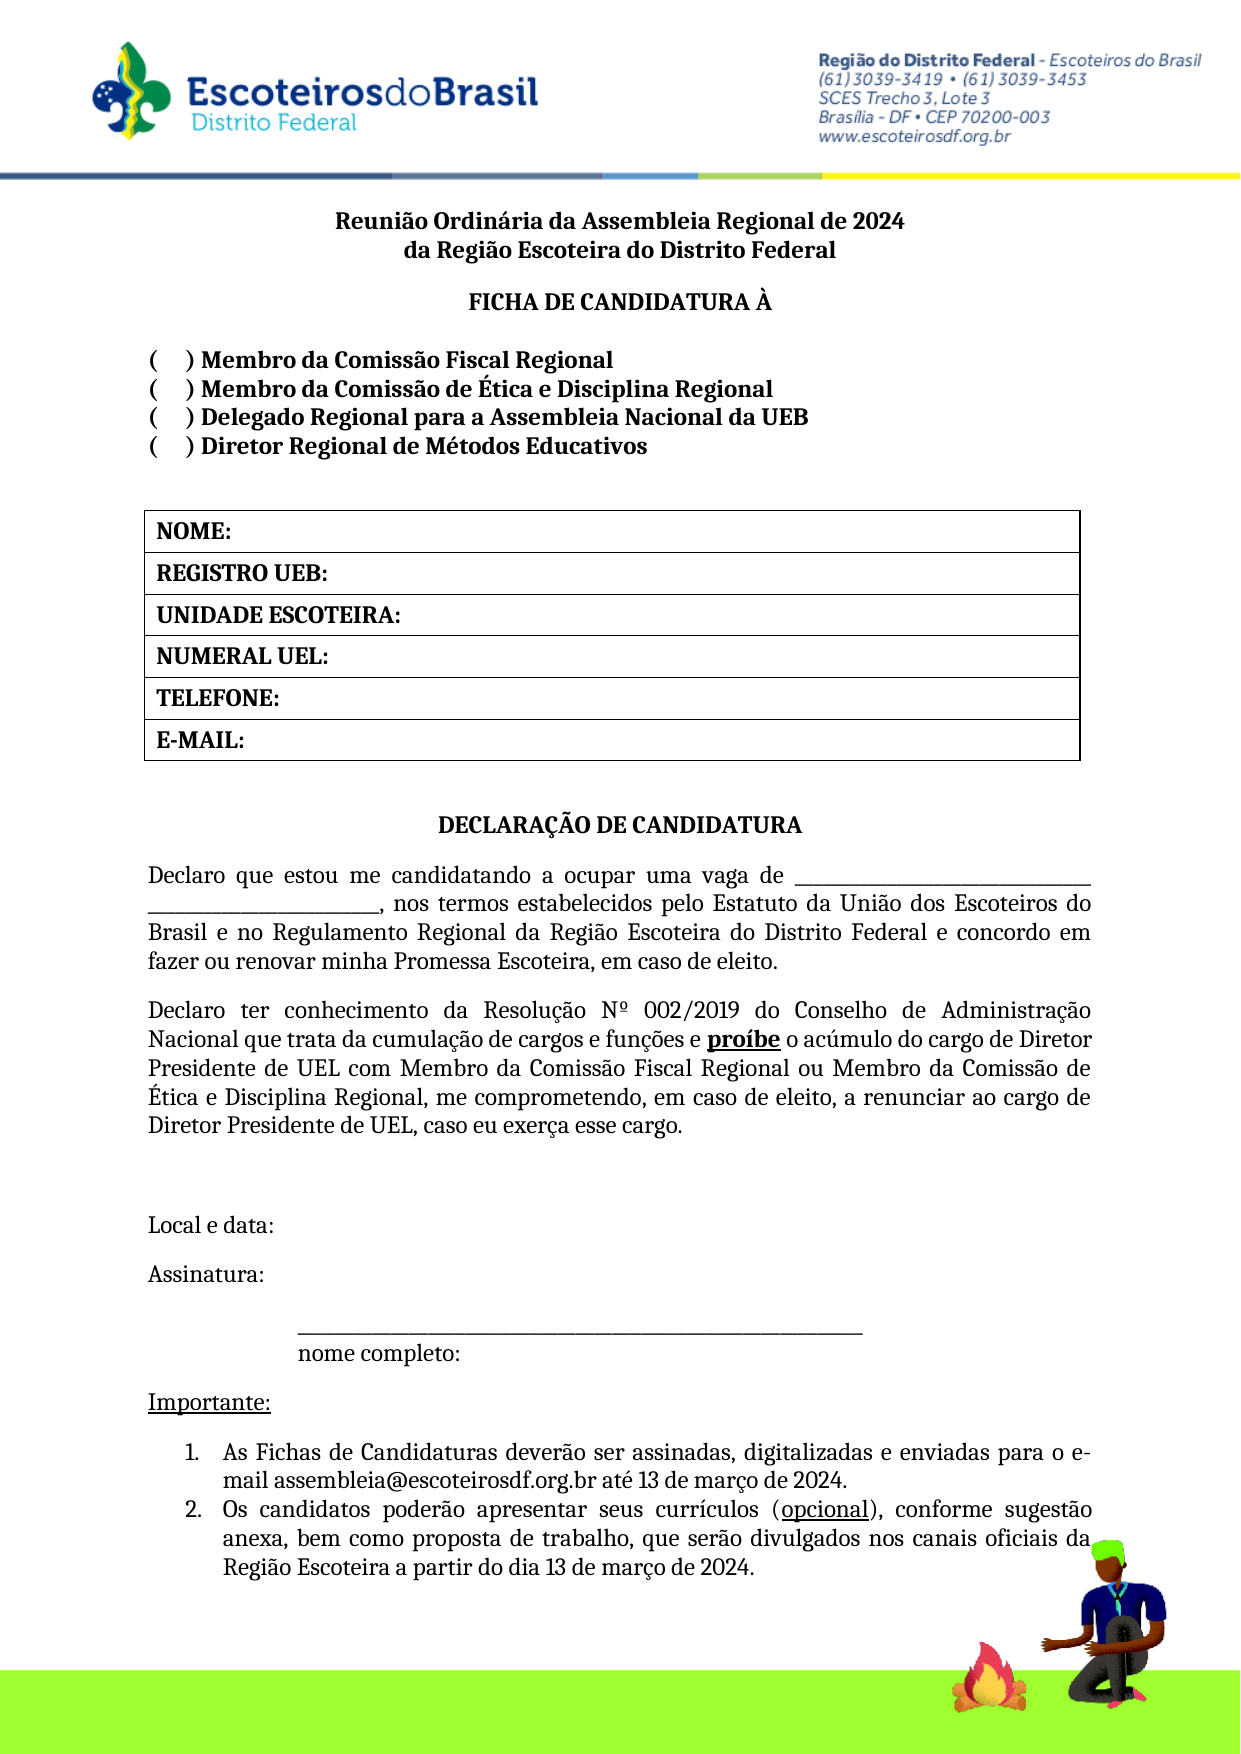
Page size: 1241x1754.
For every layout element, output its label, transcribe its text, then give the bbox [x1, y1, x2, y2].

table_cell [455, 595, 1079, 635]
text FICHA DE CANDIDATURA À [148, 288, 1092, 317]
picture [0, 41, 1241, 180]
table_cell [368, 678, 1079, 719]
table_header [368, 511, 1079, 552]
list As Fichas de Candidaturas deverão ser assinadas, digitalizadas e enviadas para o e-mail assembleia@escoteirosdf.org.br até 13 de março de 2024. [185, 1438, 1092, 1495]
text _____________________________________________________________ nome completo: [298, 1310, 1092, 1367]
table_cell TELEFONE: [145, 678, 367, 719]
table_cell E-MAIL: [145, 720, 367, 760]
text ( ) Diretor Regional de Métodos Educativos [148, 432, 1092, 461]
table_cell [368, 636, 1079, 677]
text ( ) Membro da Comissão de Ética e Disciplina Regional [148, 374, 1092, 403]
text Declaro ter conhecimento da Resolução Nº 002/2019 do Conselho de Administração Nacional que trata da cumulação de cargos e funções e proíbe o acúmulo do cargo de Diretor Presidente de UEL com Membro da Comissão Fiscal Regional ou Membro da Comissão de Ética e Disciplina Regional, me comprometendo, em caso de eleito, a renunciar ao cargo de Diretor Presidente de UEL, caso eu exerça esse cargo. [148, 996, 1092, 1140]
text Declaro que estou me candidatando a ocupar uma vaga de ________________________________ _________________________, nos termos estabelecidos pelo Estatuto da União dos Escoteiros do Brasil e no Regulamento Regional da Região Escoteira do Distrito Federal e concordo em fazer ou renovar minha Promessa Escoteira, em caso de eleito. [148, 861, 1092, 976]
text Local e data: [148, 1211, 1092, 1239]
text Reunião Ordinária da Assembleia Regional de 2024 da Região Escoteira do Distrito Federal [148, 207, 1092, 264]
text ( ) Delegado Regional para a Assembleia Nacional da UEB [148, 403, 1092, 432]
table_cell NUMERAL UEL: [145, 636, 367, 677]
table_cell [368, 720, 1079, 760]
table_header NOME: [145, 511, 367, 552]
text Importante: [148, 1388, 1092, 1417]
table_cell UNIDADE ESCOTEIRA: [145, 595, 455, 635]
table_cell [368, 553, 1079, 594]
table_cell REGISTRO UEB: [145, 553, 367, 594]
text DECLARAÇÃO DE CANDIDATURA [148, 811, 1092, 840]
text ( ) Membro da Comissão Fiscal Regional [148, 346, 1092, 374]
picture [0, 1516, 1241, 1754]
text Assinatura: [148, 1260, 1092, 1289]
list Os candidatos poderão apresentar seus currículos (opcional), conforme sugestão anexa, bem como proposta de trabalho, que serão divulgados nos canais oficiais da Região Escoteira a partir do dia 13 de março de 2024. [185, 1495, 1092, 1581]
